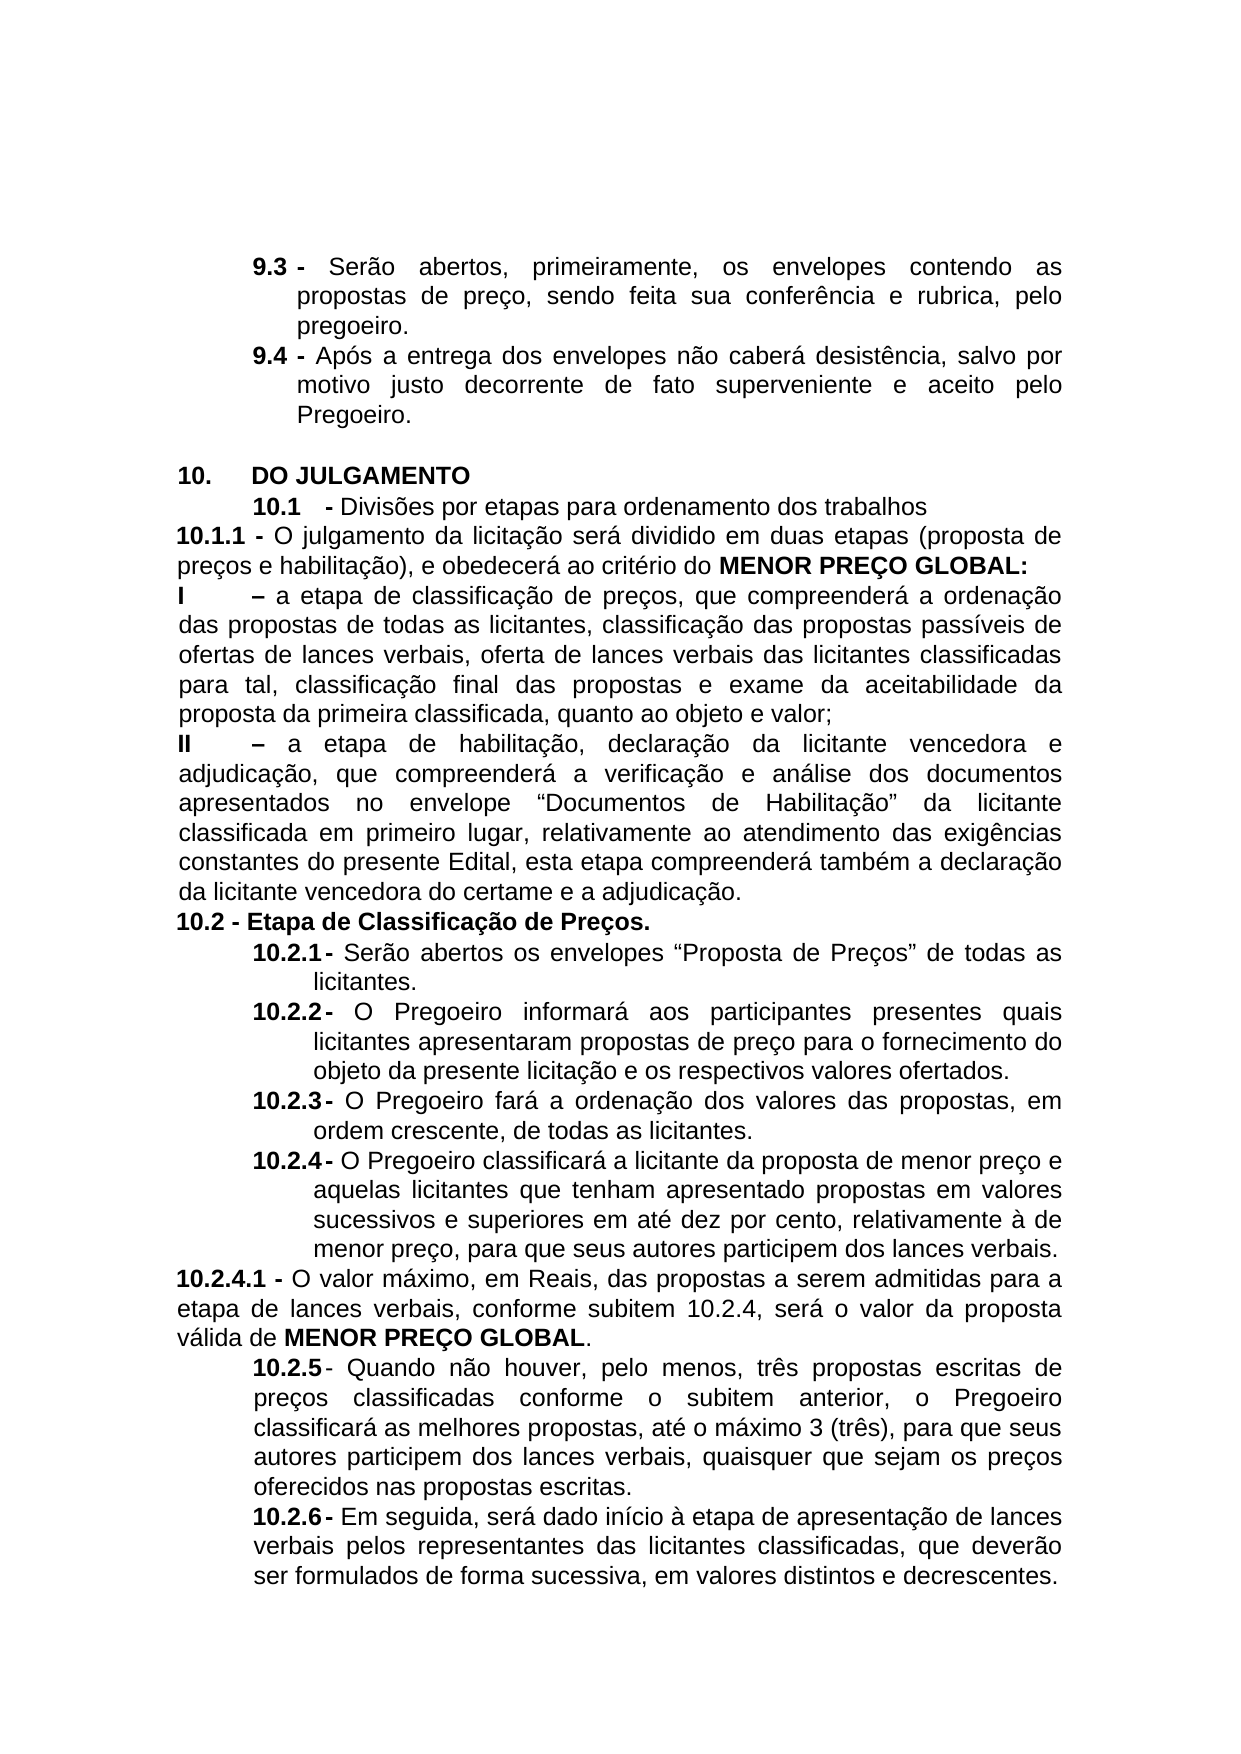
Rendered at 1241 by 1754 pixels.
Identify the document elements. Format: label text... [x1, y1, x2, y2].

list - O Pregoeiro classificará a licitante da proposta de menor preço e aquelas licitantes que tenham apresentado propostas em valores sucessivos e superiores em até dez por cento, relativamente à de menor preço, para que seus autores participem dos lances verbais. [252, 1146, 1063, 1263]
list - Após a entrega dos envelopes não caberá desistência, salvo por motivo justo decorrente de fato superveniente e aceito pelo Pregoeiro. [252, 341, 1063, 428]
list - O Pregoeiro fará a ordenação dos valores das propostas, em ordem crescente, de todas as licitantes. [252, 1086, 1063, 1144]
list - Serão abertos os envelopes “Proposta de Preços” de todas as licitantes. [252, 938, 1063, 996]
list - Serão abertos, primeiramente, os envelopes contendo as propostas de preço, sendo feita sua conferência e rubrica, pelo pregoeiro. [252, 252, 1063, 339]
list - O Pregoeiro informará aos participantes presentes quais licitantes apresentaram propostas de preço para o fornecimento do objeto da presente licitação e os respectivos valores ofertados. [252, 997, 1063, 1085]
text 10.2 - Etapa de Classificação de Preços. [176, 907, 1064, 936]
list - Em seguida, será dado início à etapa de apresentação de lances verbais pelos representantes das licitantes classificadas, que deverão ser formulados de forma sucessiva, em valores distintos e decrescentes. [252, 1502, 1063, 1589]
list – a etapa de habilitação, declaração da licitante vencedora e adjudicação, que compreenderá a verificação e análise dos documentos apresentados no envelope “Documentos de Habilitação” da licitante classificada em primeiro lugar, relativamente ao atendimento das exigências constantes do presente Edital, esta etapa compreenderá também a declaração da licitante vencedora do certame e a adjudicação. [177, 729, 1063, 906]
list - Divisões por etapas para ordenamento dos trabalhos [252, 491, 1063, 520]
list – a etapa de classificação de preços, que compreenderá a ordenação das propostas de todas as licitantes, classificação das propostas passíveis de ofertas de lances verbais, oferta de lances verbais das licitantes classificadas para tal, classificação final das propostas e exame da aceitabilidade da proposta da primeira classificada, quanto ao objeto e valor; [177, 581, 1063, 728]
text 10.1.1 - O julgamento da licitação será dividido em duas etapas (proposta de preços e habilitação), e obedecerá ao critério do MENOR PREÇO GLOBAL: [176, 521, 1063, 580]
list DO JULGAMENTO [177, 461, 1064, 489]
list - Quando não houver, pelo menos, três propostas escritas de preços classificadas conforme o subitem anterior, o Pregoeiro classificará as melhores propostas, até o máximo 3 (três), para que seus autores participem dos lances verbais, quaisquer que sejam os preços oferecidos nas propostas escritas. [252, 1353, 1063, 1500]
text 10.2.4.1 - O valor máximo, em Reais, das propostas a serem admitidas para a etapa de lances verbais, conforme subitem 10.2.4, será o valor da proposta válida de MENOR PREÇO GLOBAL. [176, 1264, 1063, 1352]
